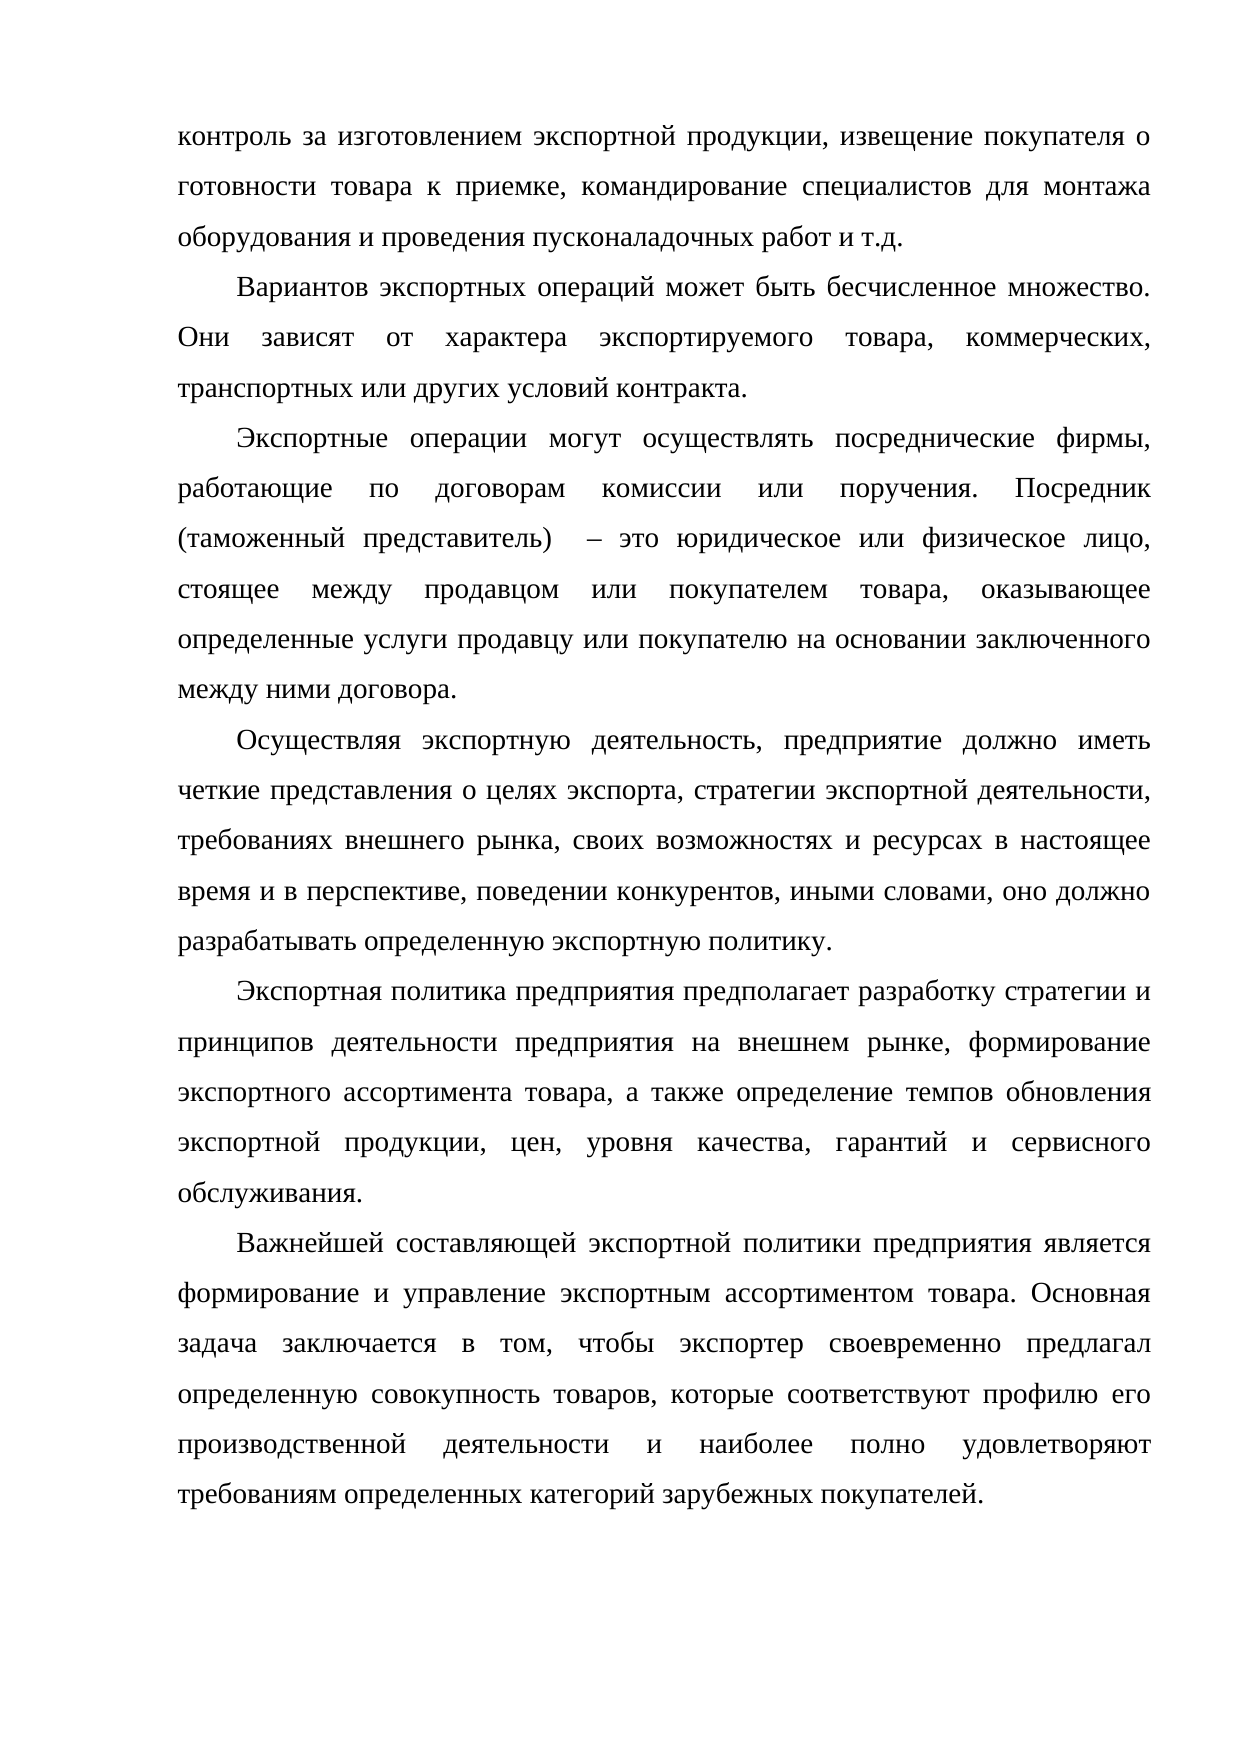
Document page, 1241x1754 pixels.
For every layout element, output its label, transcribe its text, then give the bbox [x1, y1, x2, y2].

text Осуществляя экспортную деятельность, предприятие должно иметь четкие представления о целях экспорта, стратегии экспортной деятельности, требованиях внешнего рынка, своих возможностях и ресурсах в настоящее время и в перспективе, поведении конкурентов, иными словами, оно должно разрабатывать определенную экспортную политику. [177, 722, 1152, 957]
text Экспортные операции могут осуществлять посреднические фирмы, работающие по договорам комиссии или поручения. Посредник (таможенный представитель) – это юридическое или физическое лицо, стоящее между продавцом или покупателем товара, оказывающее определенные услуги продавцу или покупателю на основании заключенного между ними договора. [177, 420, 1152, 705]
text Важнейшей составляющей экспортной политики предприятия является формирование и управление экспортным ассортиментом товара. Основная задача заключается в том, чтобы экспортер своевременно предлагал определенную совокупность товаров, которые соответствуют профилю его производственной деятельности и наиболее полно удовлетворяют требованиям определенных категорий зарубежных покупателей. [177, 1225, 1152, 1510]
text Экспортная политика предприятия предполагает разработку стратегии и принципов деятельности предприятия на внешнем рынке, формирование экспортного ассортимента товара, а также определение темпов обновления экспортной продукции, цен, уровня качества, гарантий и сервисного обслуживания. [177, 973, 1152, 1208]
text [177, 118, 1152, 252]
text Вариантов экспортных операций может быть бесчисленное множество. Они зависят от характера экспортируемого товара, коммерческих, транспортных или других условий контракта. [177, 269, 1152, 403]
